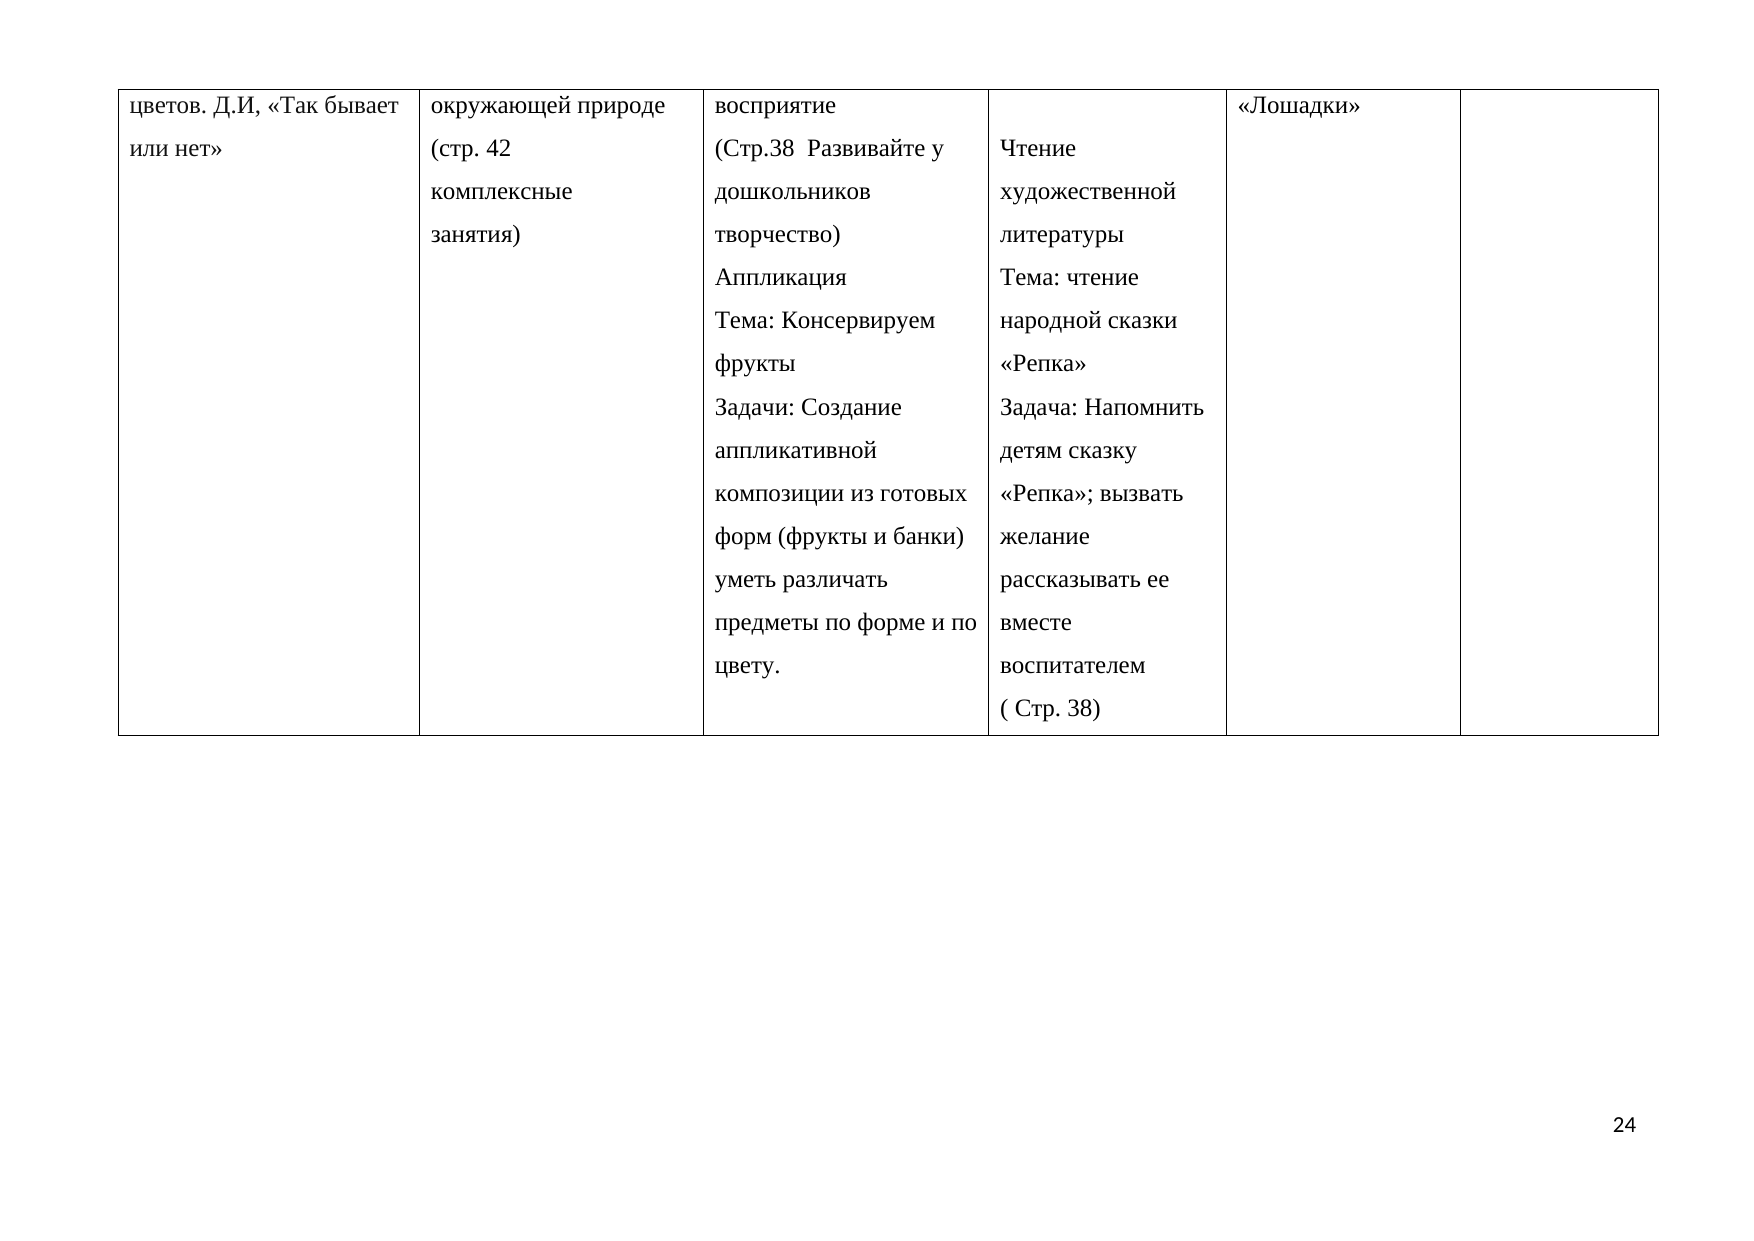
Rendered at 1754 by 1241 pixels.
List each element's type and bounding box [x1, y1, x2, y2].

table_cell [1227, 90, 1460, 735]
table_cell [119, 90, 419, 735]
table_cell [704, 90, 988, 735]
table_cell [989, 90, 1226, 735]
table_cell [1461, 90, 1658, 735]
table_cell [420, 90, 703, 735]
